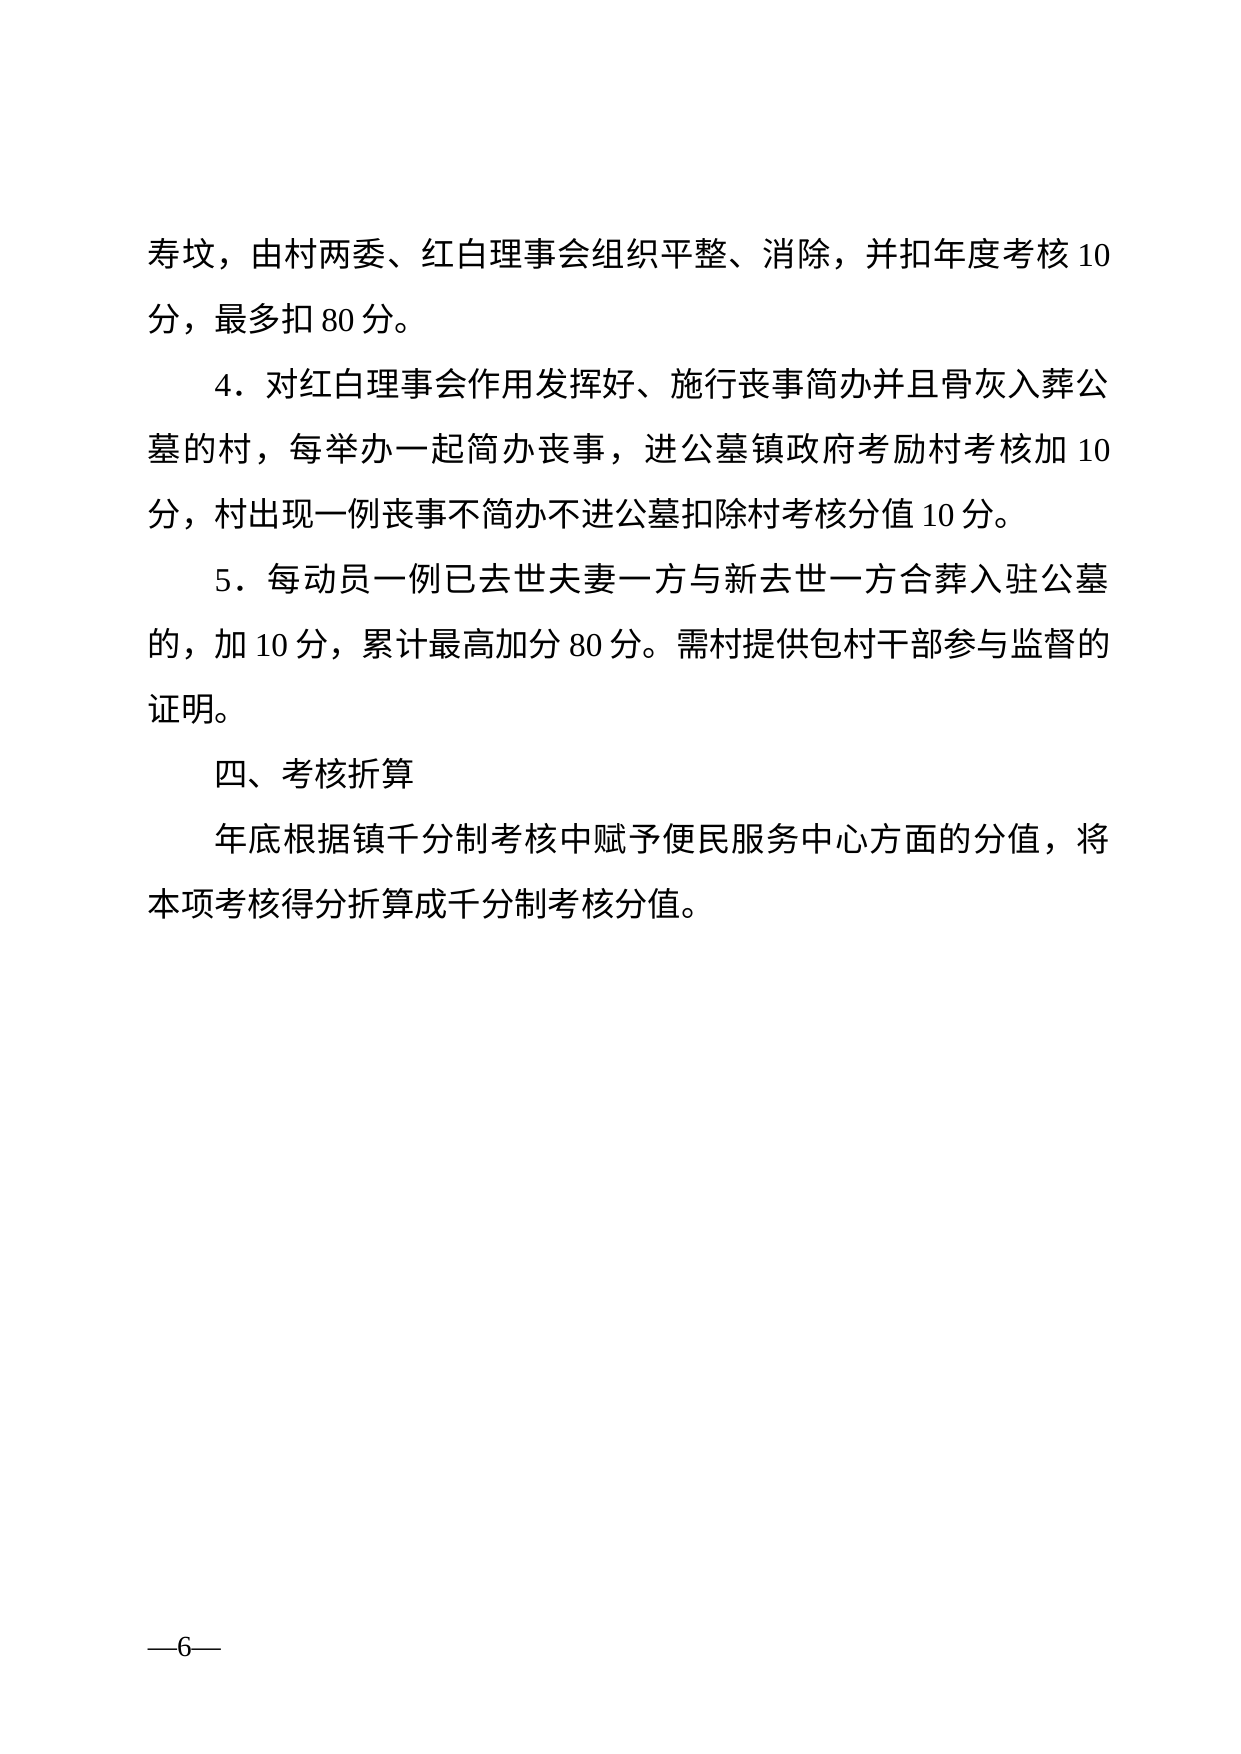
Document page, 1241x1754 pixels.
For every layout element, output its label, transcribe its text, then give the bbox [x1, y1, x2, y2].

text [148, 219, 1110, 349]
text 4．对红白理事会作用发挥好、施行丧事简办并且骨灰入葬公墓的村，每举办一起简办丧事，进公墓镇政府考励村考核加10分，村出现一例丧事不简办不进公墓扣除村考核分值10分。 [148, 349, 1110, 544]
text 5．每动员一例已去世夫妻一方与新去世一方合葬入驻公墓的，加10分，累计最高加分80分。需村提供包村干部参与监督的证明。 [148, 544, 1110, 739]
text 年底根据镇千分制考核中赋予便民服务中心方面的分值，将本项考核得分折算成千分制考核分值。 [148, 804, 1110, 934]
text 四、考核折算 [148, 739, 1110, 804]
